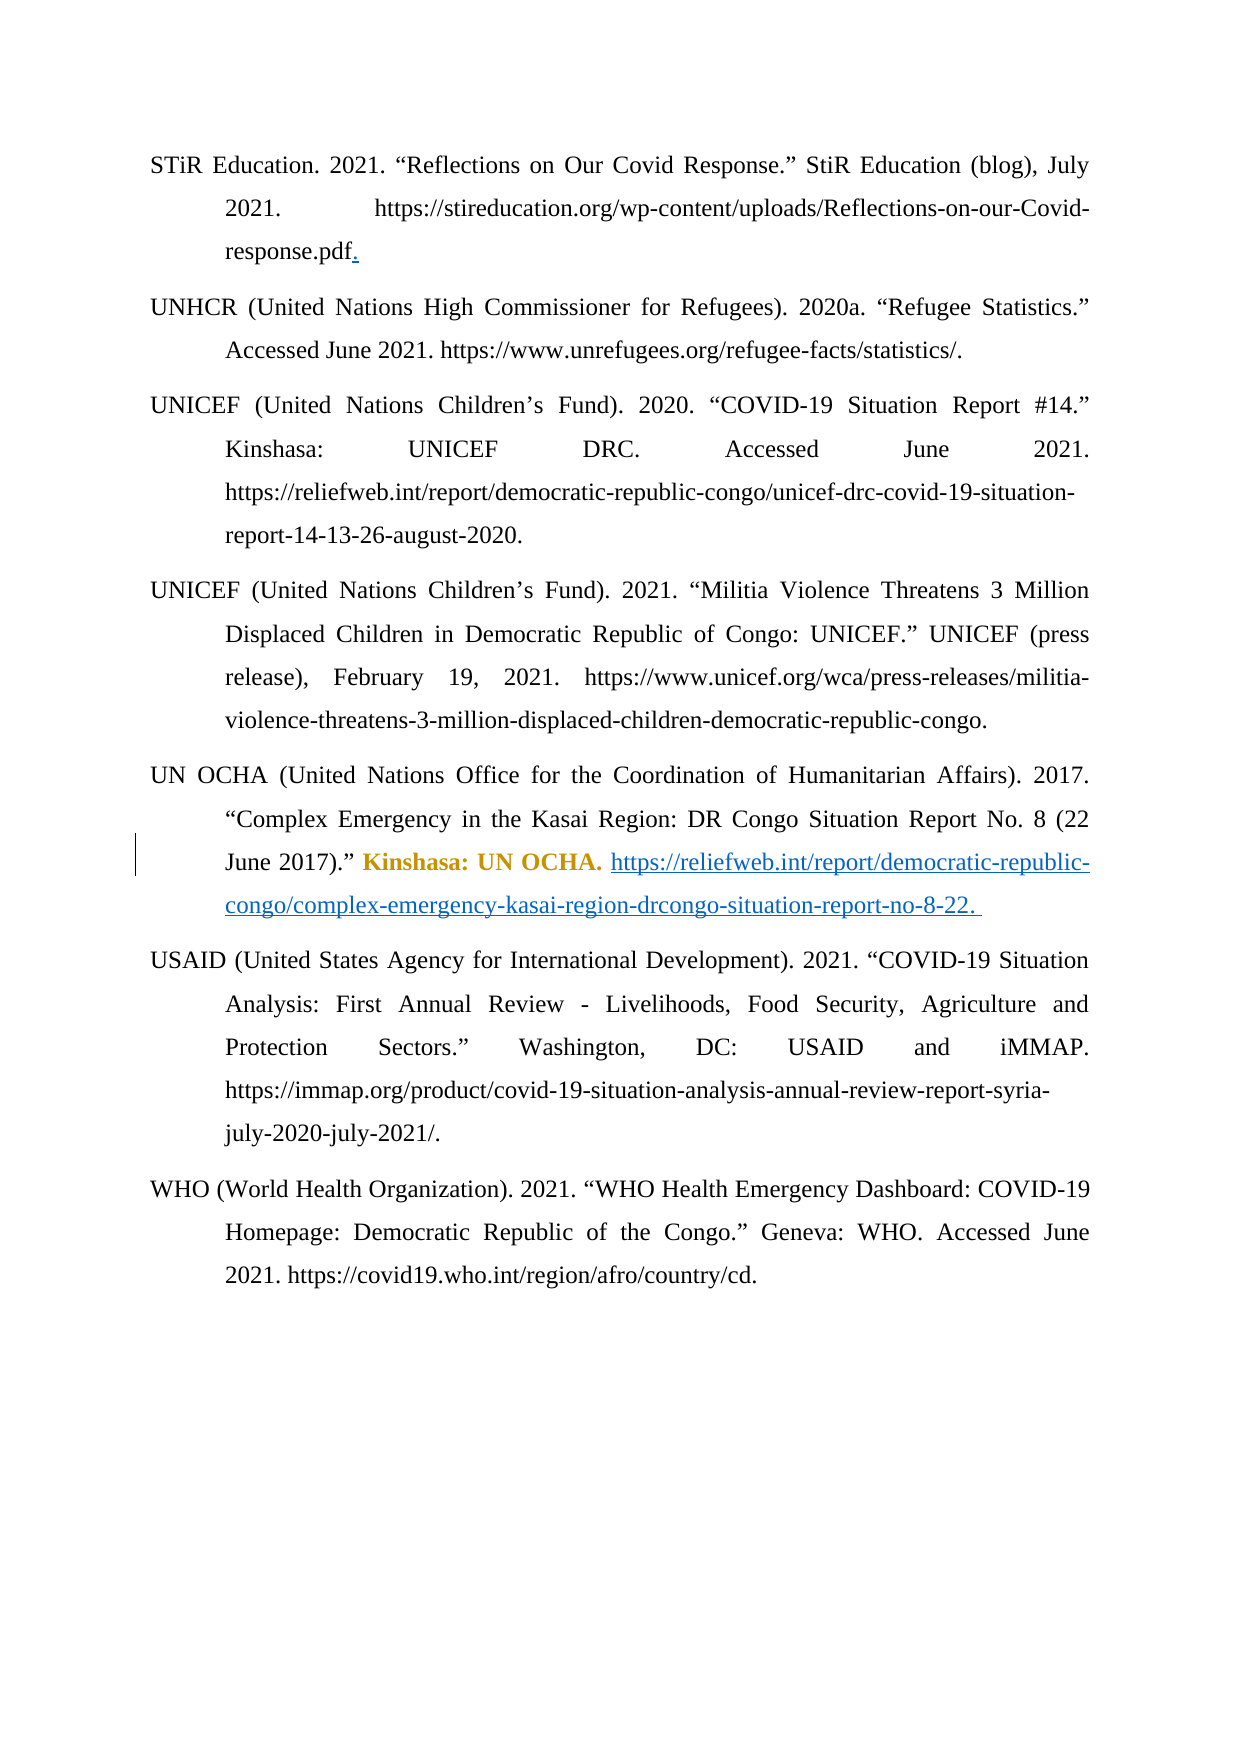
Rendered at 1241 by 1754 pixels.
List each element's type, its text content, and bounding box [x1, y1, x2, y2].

text WHO (World Health Organization). 2021. “WHO Health Emergency Dashboard: COVID-19 Homepage: Democratic Republic of the Congo.” Geneva: WHO. Accessed June 2021. https://covid19.who.int/region/afro/country/cd. [150, 1174, 1090, 1289]
text UNHCR (United Nations High Commissioner for Refugees). 2020a. “Refugee Statistics.” Accessed June 2021. https://www.unrefugees.org/refugee-facts/statistics/. [150, 292, 1090, 364]
text UNICEF (United Nations Children’s Fund). 2020. “COVID-19 Situation Report #14.” Kinshasa: UNICEF DRC. Accessed June 2021. https://reliefweb.int/report/democratic-republic-congo/unicef-drc-covid-19-situation-report-14-13-26-august-2020. [150, 391, 1090, 549]
text UN OCHA (United Nations Office for the Coordination of Humanitarian Affairs). 2017. “Complex Emergency in the Kasai Region: DR Congo Situation Report No. 8 (22 June 2017).” Kinshasa: UN OCHA. https://reliefweb.int/report/democratic-republic-congo/complex-emergency-kasai-region-drcongo-situation-report-no-8-22. [150, 761, 1090, 919]
text STiR Education. 2021. “Reflections on Our Covid Response.” StiR Education (blog), July 2021. https://stireducation.org/wp-content/uploads/Reflections-on-our-Covid-response.pdf. [150, 150, 1090, 265]
text USAID (United States Agency for International Development). 2021. “COVID-19 Situation Analysis: First Annual Review - Livelihoods, Food Security, Agriculture and Protection Sectors.” Washington, DC: USAID and iMMAP. https://immap.org/product/covid-19-situation-analysis-annual-review-report-syria-july-2020-july-2021/. [150, 946, 1090, 1147]
text UNICEF (United Nations Children’s Fund). 2021. “Militia Violence Threatens 3 Million Displaced Children in Democratic Republic of Congo: UNICEF.” UNICEF (press release), February 19, 2021. https://www.unicef.org/wca/press-releases/militia-violence-threatens-3-million-displaced-children-democratic-republic-congo. [150, 576, 1090, 734]
